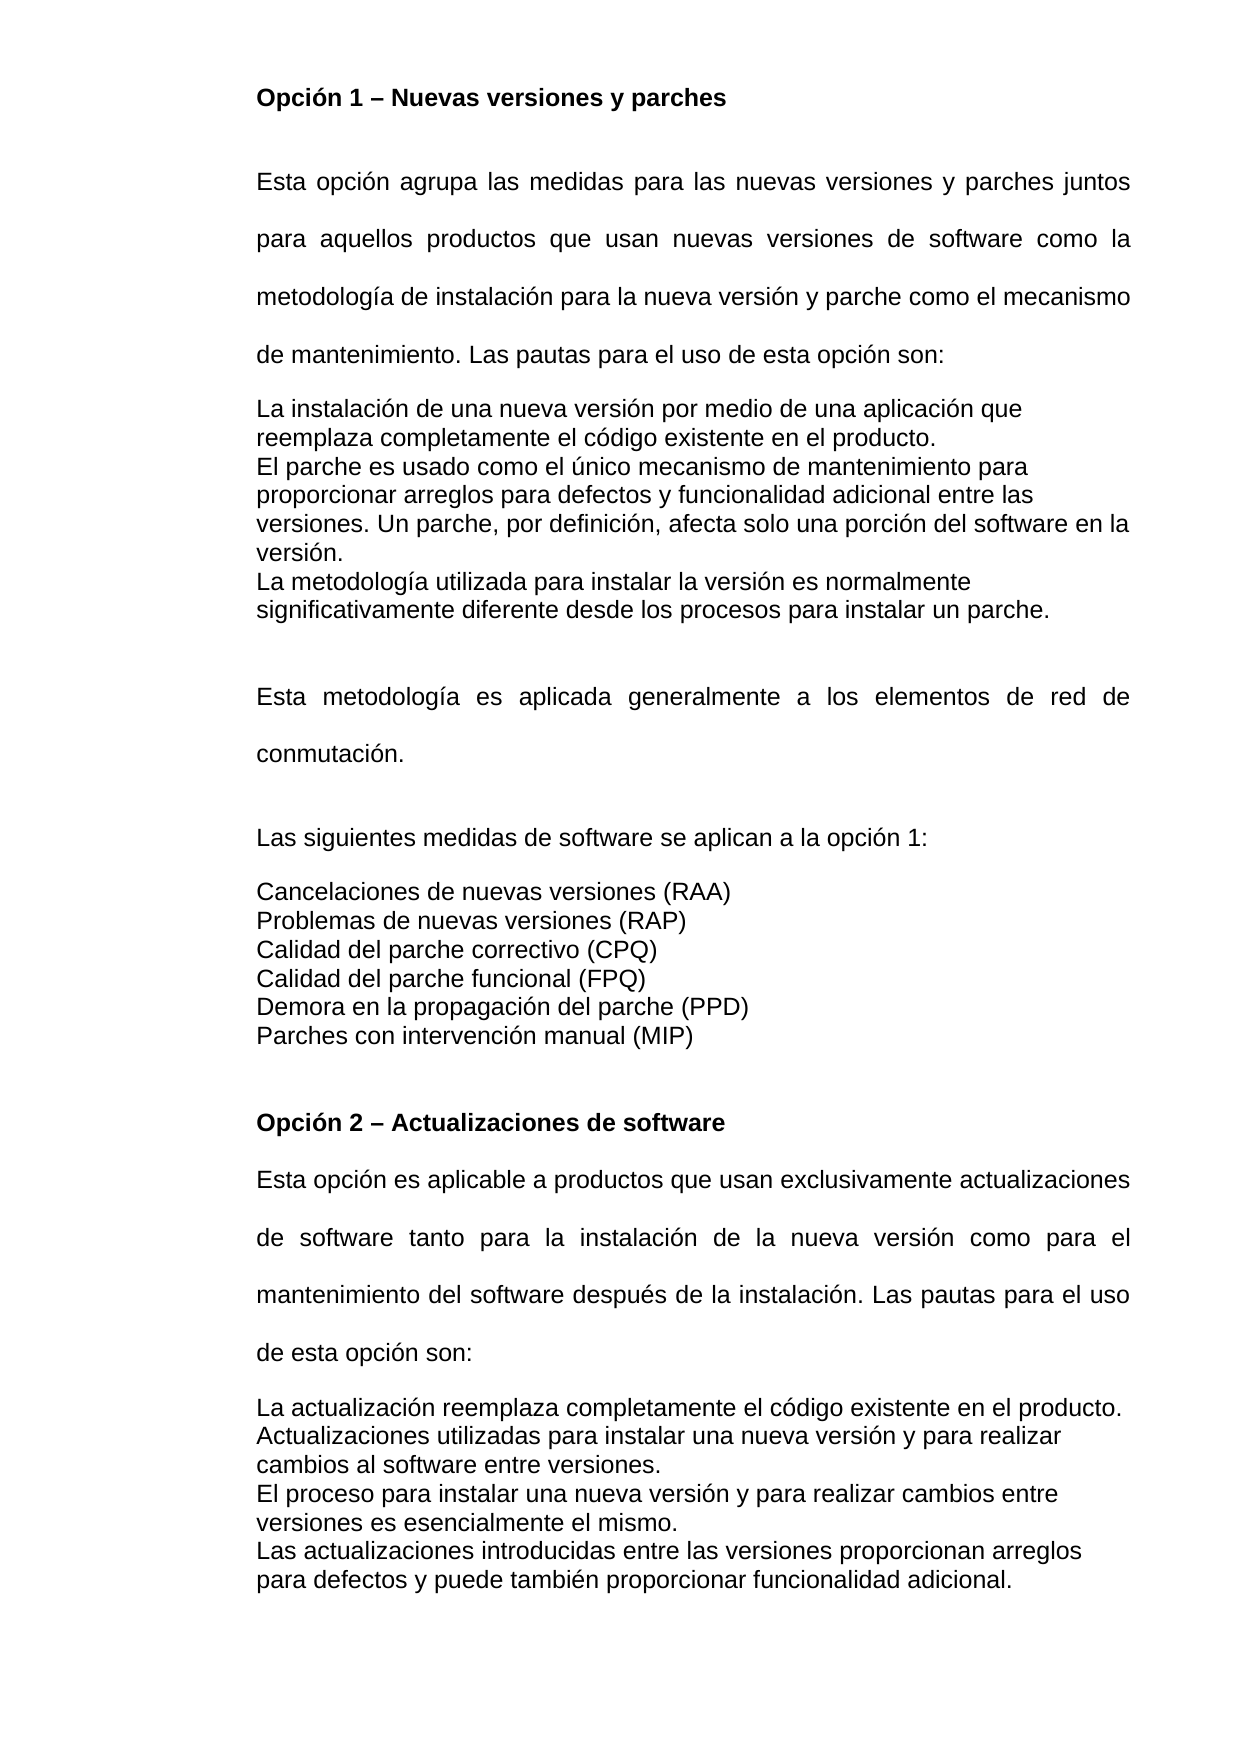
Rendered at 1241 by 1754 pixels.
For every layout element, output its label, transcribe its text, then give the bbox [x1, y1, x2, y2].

list Parches con intervención manual (MIP) [256, 1021, 1132, 1050]
list La metodología utilizada para instalar la versión es normalmente significativamente diferente desde los procesos para instalar un parche. [256, 567, 1132, 624]
list Demora en la propagación del parche (PPD) [256, 992, 1132, 1021]
text Esta opción agrupa las medidas para las nuevas versiones y parches juntos para aquellos productos que usan nuevas versiones de software como la metodología de instalación para la nueva versión y parche como el mecanismo de mantenimiento. Las pautas para el uso de esta opción son: [256, 138, 1132, 368]
list Cancelaciones de nuevas versiones (RAA) [256, 877, 1132, 906]
text Las siguientes medidas de software se aplican a la opción 1: [256, 794, 1132, 852]
text Opción 2 – Actualizaciones de software [256, 1079, 1132, 1136]
list Calidad del parche funcional (FPQ) [256, 964, 1132, 992]
list Calidad del parche correctivo (CPQ) [256, 935, 1132, 964]
list Las actualizaciones introducidas entre las versiones proporcionan arreglos para defectos y puede también proporcionar funcionalidad adicional. [256, 1536, 1132, 1594]
list La actualización reemplaza completamente el código existente en el producto. [256, 1392, 1132, 1421]
list La instalación de una nueva versión por medio de una aplicación que reemplaza completamente el código existente en el producto. [256, 394, 1132, 452]
list Problemas de nuevas versiones (RAP) [256, 906, 1132, 935]
list El proceso para instalar una nueva versión y para realizar cambios entre versiones es esencialmente el mismo. [256, 1479, 1132, 1536]
list Actualizaciones utilizadas para instalar una nueva versión y para realizar cambios al software entre versiones. [256, 1421, 1132, 1479]
text Esta opción es aplicable a productos que usan exclusivamente actualizaciones de software tanto para la instalación de la nueva versión como para el mantenimiento del software después de la instalación. Las pautas para el uso de esta opción son: [256, 1136, 1132, 1367]
text Esta metodología es aplicada generalmente a los elementos de red de conmutación. [256, 653, 1132, 768]
list El parche es usado como el único mecanismo de mantenimiento para proporcionar arreglos para defectos y funcionalidad adicional entre las versiones. Un parche, por definición, afecta solo una porción del software en la versión. [256, 452, 1132, 567]
text Opción 1 – Nuevas versiones y parches [256, 83, 1132, 112]
